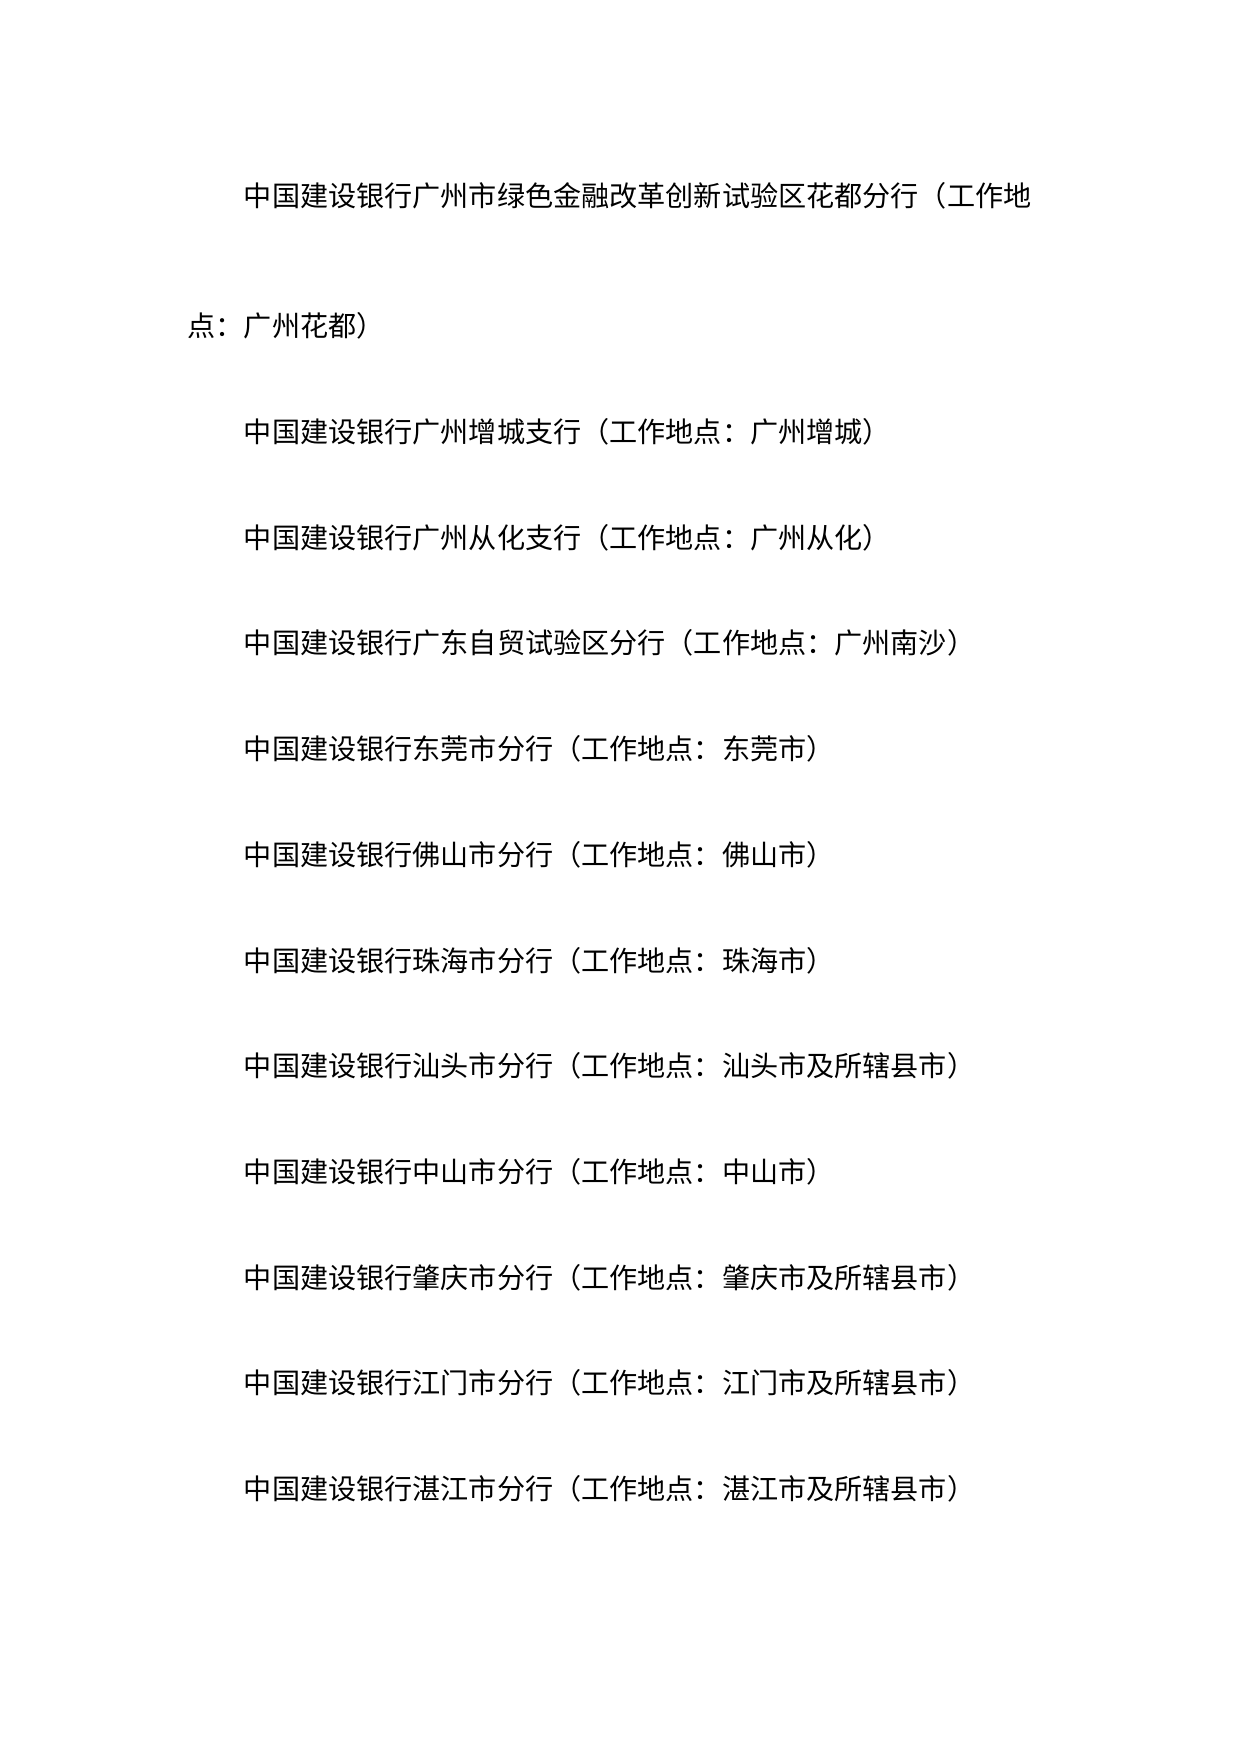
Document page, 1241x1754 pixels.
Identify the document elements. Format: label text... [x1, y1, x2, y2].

text 中国建设银行广州从化支行（工作地点：广州从化） [187, 503, 1053, 568]
text 中国建设银行广东自贸试验区分行（工作地点：广州南沙） [187, 609, 1053, 674]
text 中国建设银行广州市绿色金融改革创新试验区花都分行（工作地点：广州花都） [187, 162, 1053, 357]
text 中国建设银行珠海市分行（工作地点：珠海市） [187, 926, 1053, 991]
text 中国建设银行东莞市分行（工作地点：东莞市） [187, 715, 1053, 780]
text 中国建设银行肇庆市分行（工作地点：肇庆市及所辖县市） [187, 1243, 1053, 1308]
text 中国建设银行汕头市分行（工作地点：汕头市及所辖县市） [187, 1032, 1053, 1097]
text 中国建设银行佛山市分行（工作地点：佛山市） [187, 821, 1053, 886]
text 中国建设银行湛江市分行（工作地点：湛江市及所辖县市） [187, 1455, 1053, 1520]
text 中国建设银行江门市分行（工作地点：江门市及所辖县市） [187, 1349, 1053, 1414]
text 中国建设银行广州增城支行（工作地点：广州增城） [187, 398, 1053, 463]
text 中国建设银行中山市分行（工作地点：中山市） [187, 1138, 1053, 1203]
